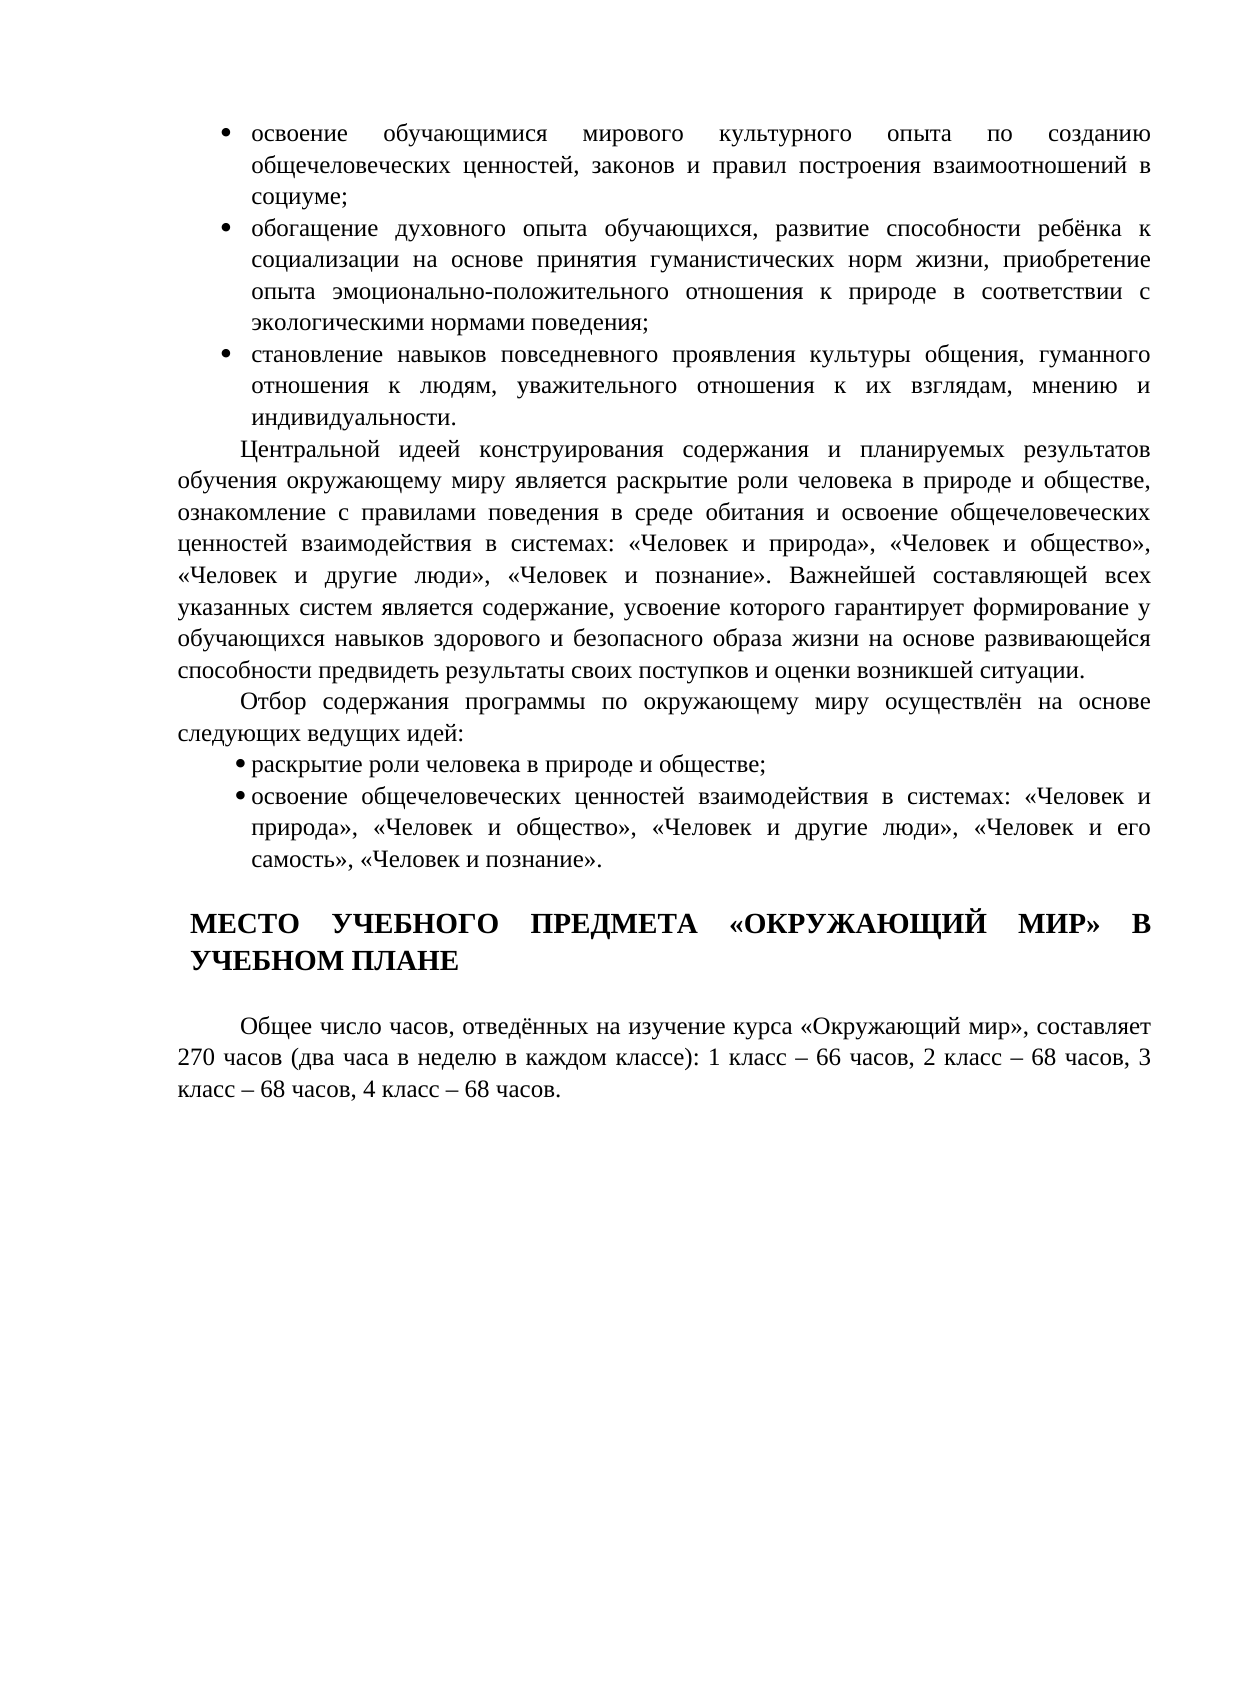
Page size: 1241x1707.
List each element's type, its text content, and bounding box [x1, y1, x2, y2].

list становление навыков повседневного проявления культуры общения, гуманного отношения к людям, уважительного отношения к их взглядам, мнению и индивидуальности. [222, 339, 1152, 431]
text МЕСТО УЧЕБНОГО ПРЕДМЕТА «ОКРУЖАЮЩИЙ МИР» В УЧЕБНОМ ПЛАНЕ [190, 906, 1152, 977]
text Центральной идеей конструирования содержания и планируемых результатов обучения окружающему миру является раскрытие роли человека в природе и обществе, ознакомление с правилами поведения в среде обитания и освоение общечеловеческих ценностей взаимодействия в системах: «Человек и природа», «Человек и общество», «Человек и другие люди», «Человек и познание». Важнейшей составляющей всех указанных систем является содержание, усвоение которого гарантирует формирование у обучающихся навыков здорового и безопасного образа жизни на основе развивающейся способности предвидеть результаты своих поступков и оценки возникшей ситуации. [177, 434, 1152, 683]
text Общее число часов, отведённых на изучение курса «Окружающий мир», составляет 270 часов (два часа в неделю в каждом классе): 1 класс – 66 часов, 2 класс – 68 часов, 3 класс – 68 часов, 4 класс – 68 часов. [177, 1011, 1152, 1103]
list освоение обучающимися мирового культурного опыта по созданию общечеловеческих ценностей, законов и правил построения взаимоотношений в социуме; [222, 118, 1152, 210]
text Отбор содержания программы по окружающему миру осуществлён на основе следующих ведущих идей: [177, 686, 1152, 747]
list раскрытие роли человека в природе и обществе; [236, 749, 1152, 778]
list обогащение духовного опыта обучающихся, развитие способности ребёнка к социализации на основе принятия гуманистических норм жизни, приобретение опыта эмоционально-положительного отношения к природе в соответствии с экологическими нормами поведения; [222, 213, 1152, 336]
list освоение общечеловеческих ценностей взаимодействия в системах: «Человек и природа», «Человек и общество», «Человек и другие люди», «Человек и его самость», «Человек и познание». [236, 781, 1152, 873]
